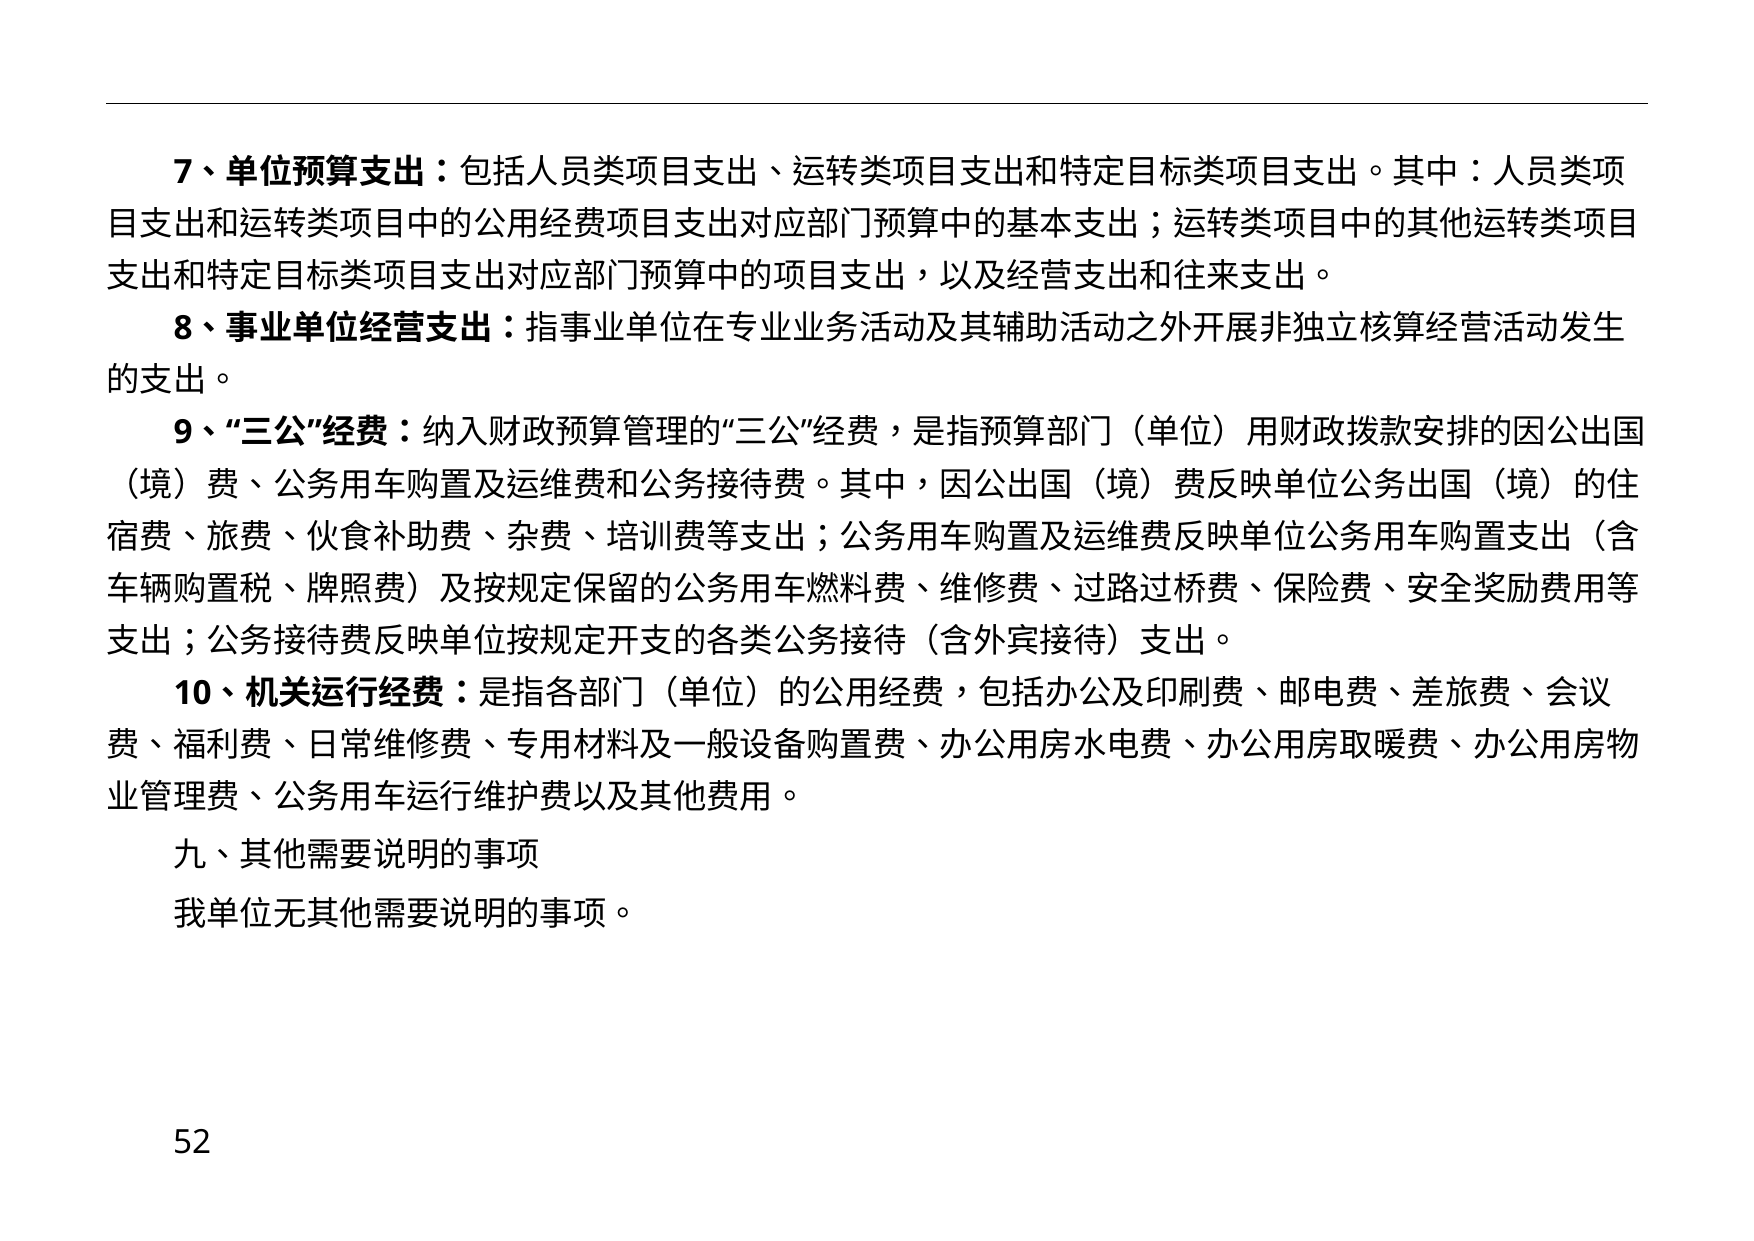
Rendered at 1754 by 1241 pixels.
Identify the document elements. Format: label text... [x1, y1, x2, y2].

text 8、事业单位经营支出：指事业单位在专业业务活动及其辅助活动之外开展非独立核算经营活动发生的支出。 [106, 298, 1648, 402]
subtitle 九、其他需要说明的事项 [106, 819, 1648, 878]
text 9、“三公”经费：纳入财政预算管理的“三公”经费，是指预算部门（单位）用财政拨款安排的因公出国（境）费、公务用车购置及运维费和公务接待费。其中，因公出国（境）费反映单位公务出国（境）的住宿费、旅费、伙食补助费、杂费、培训费等支出；公务用车购置及运维费反映单位公务用车购置支出（含车辆购置税、牌照费）及按规定保留的公务用车燃料费、维修费、过路过桥费、保险费、安全奖励费用等支出；公务接待费反映单位按规定开支的各类公务接待（含外宾接待）支出。 [106, 402, 1648, 663]
text 我单位无其他需要说明的事项。 [106, 878, 1648, 938]
text 7、单位预算支出：包括人员类项目支出、运转类项目支出和特定目标类项目支出。其中：人员类项目支出和运转类项目中的公用经费项目支出对应部门预算中的基本支出；运转类项目中的其他运转类项目支出和特定目标类项目支出对应部门预算中的项目支出，以及经营支出和往来支出。 [106, 142, 1648, 298]
text 10、机关运行经费：是指各部门（单位）的公用经费，包括办公及印刷费、邮电费、差旅费、会议费、福利费、日常维修费、专用材料及一般设备购置费、办公用房水电费、办公用房取暖费、办公用房物业管理费、公务用车运行维护费以及其他费用。 [106, 663, 1648, 819]
